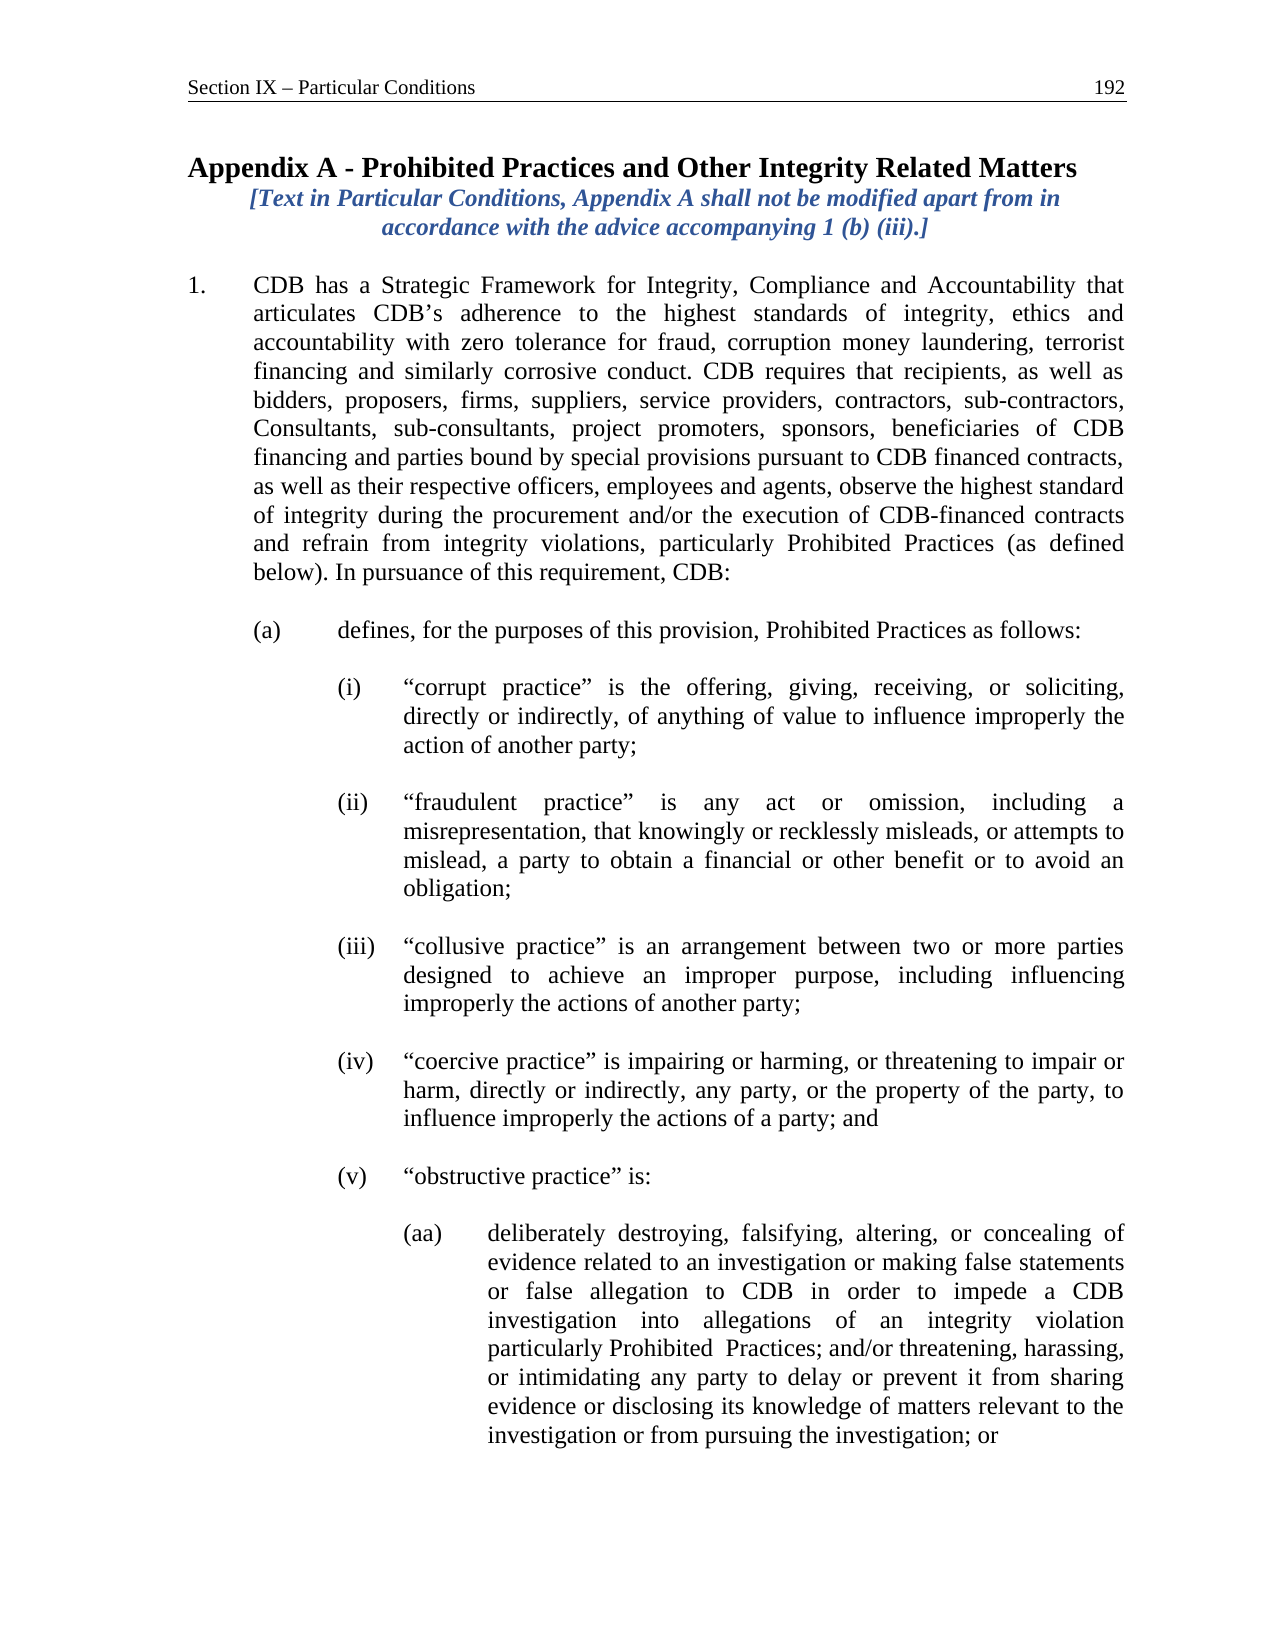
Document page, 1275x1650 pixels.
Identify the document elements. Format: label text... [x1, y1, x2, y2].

text 1. CDB has a Strategic Framework for Integrity, Compliance and Accountability that articulates CDB’s adherence to the highest standards of integrity, ethics and accountability with zero tolerance for fraud, corruption money laundering, terrorist financing and similarly corrosive conduct. CDB requires that recipients, as well as bidders, proposers, firms, suppliers, service providers, contractors, sub-contractors, Consultants, sub-consultants, project promoters, sponsors, beneficiaries of CDB financing and parties bound by special provisions pursuant to CDB financed contracts, as well as their respective officers, employees and agents, observe the highest standard of integrity during the procurement and/or the execution of CDB-financed contracts and refrain from integrity violations, particularly Prohibited Practices (as defined below). In pursuance of this requirement, CDB: [187, 270, 1125, 586]
text [Text in Particular Conditions, Appendix A shall not be modified apart from in accordance with the advice accompanying 1 (b) (iii).] [187, 183, 1125, 241]
text (aa) deliberately destroying, falsifying, altering, or concealing of evidence related to an investigation or making false statements or false allegation to CDB in order to impede a CDB investigation into allegations of an integrity violation particularly Prohibited Practices; and/or threatening, harassing, or intimidating any party to delay or prevent it from sharing evidence or disclosing its knowledge of matters relevant to the investigation or from pursuing the investigation; or [403, 1218, 1125, 1448]
text (a) defines, for the purposes of this provision, Prohibited Practices as follows: [187, 615, 1125, 643]
text (ii) “fraudulent practice” is any act or omission, including a misrepresentation, that knowingly or recklessly misleads, or attempts to mislead, a party to obtain a financial or other benefit or to avoid an obligation; [337, 787, 1125, 902]
text Appendix A - Prohibited Practices and Other Integrity Related Matters [187, 150, 1125, 183]
text (iii) “collusive practice” is an arrangement between two or more parties designed to achieve an improper purpose, including influencing improperly the actions of another party; [337, 931, 1125, 1017]
text (v) “obstructive practice” is: [337, 1161, 1125, 1190]
text (iv) “coercive practice” is impairing or harming, or threatening to impair or harm, directly or indirectly, any party, or the property of the party, to influence improperly the actions of a party; and [337, 1046, 1125, 1132]
text (i) “corrupt practice” is the offering, giving, receiving, or soliciting, directly or indirectly, of anything of value to influence improperly the action of another party; [337, 672, 1125, 758]
